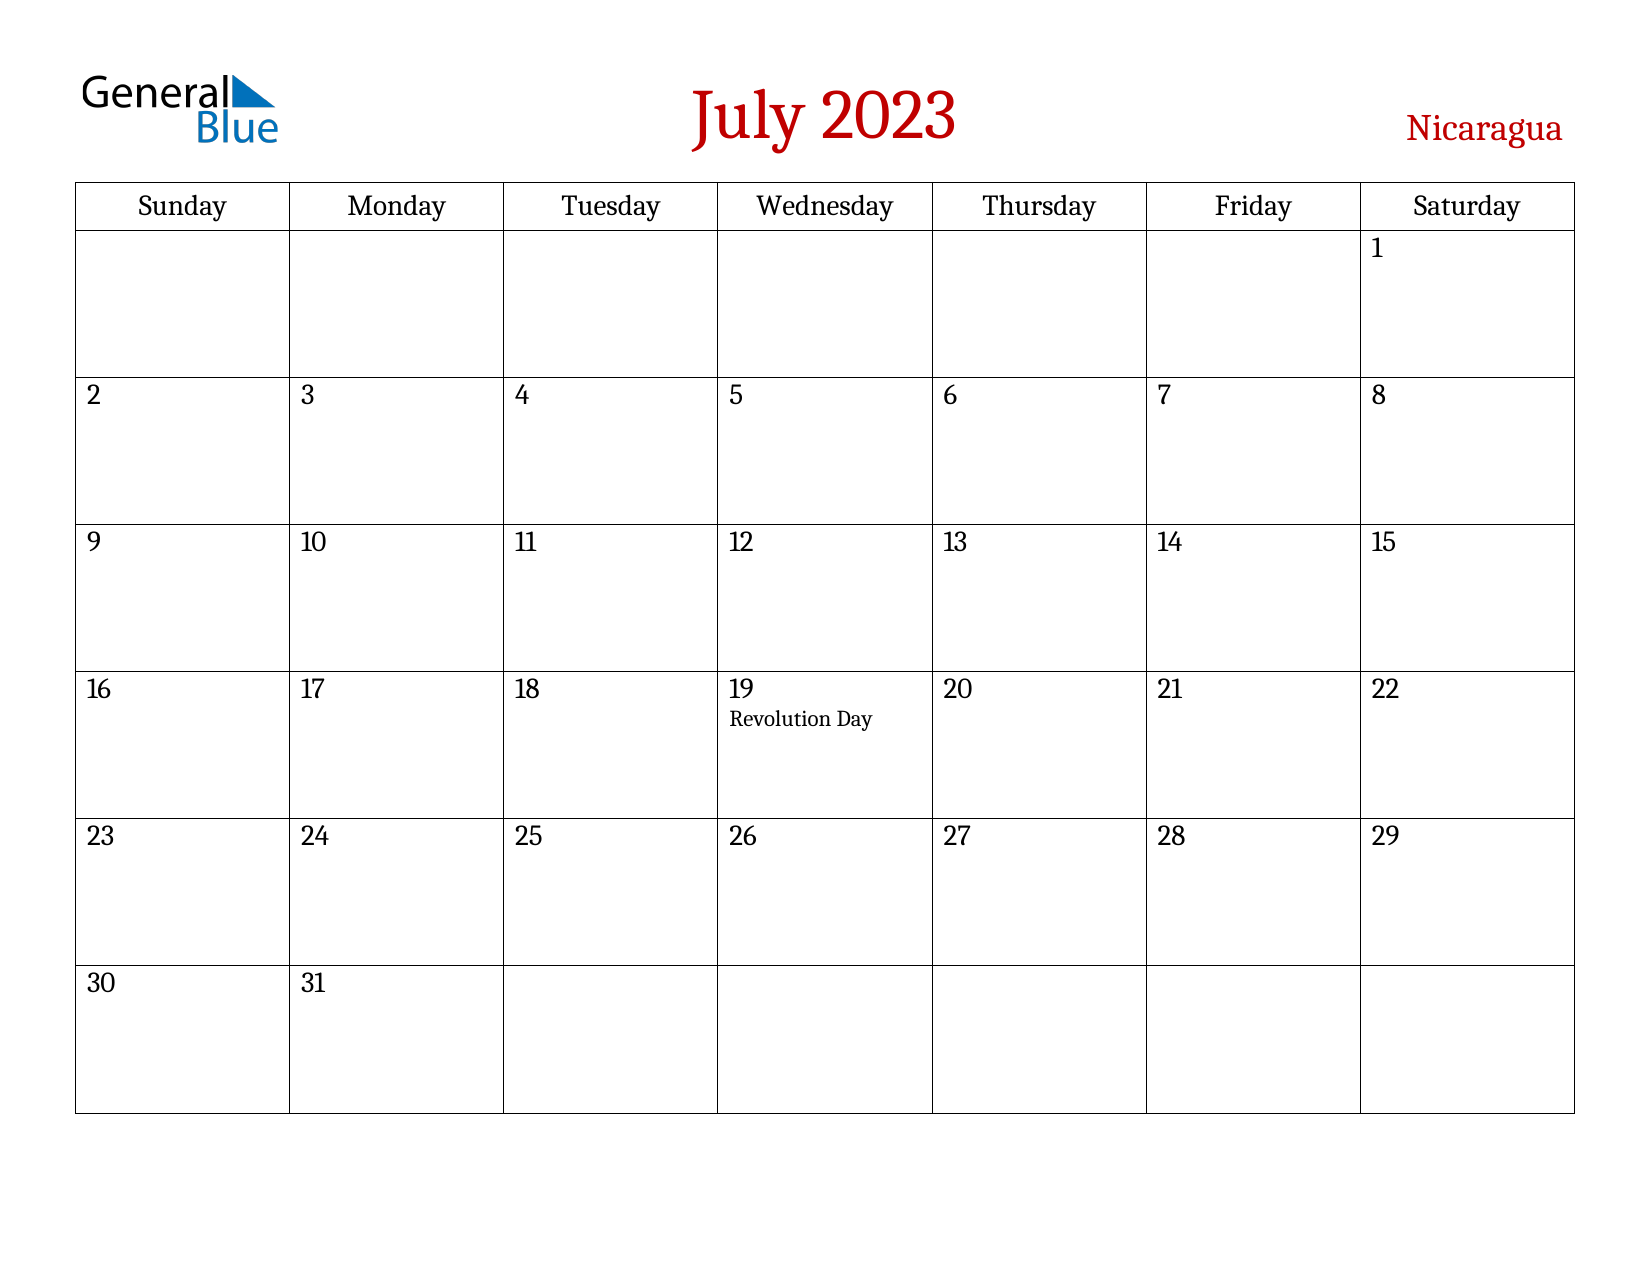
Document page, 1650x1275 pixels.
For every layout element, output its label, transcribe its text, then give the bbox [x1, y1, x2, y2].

table_cell [718, 231, 932, 264]
table_cell [1361, 265, 1574, 377]
table_cell [290, 853, 503, 965]
table_cell [1147, 966, 1360, 1000]
table_cell 3 [290, 378, 503, 412]
table_cell [1361, 559, 1574, 671]
table_cell [1361, 412, 1574, 524]
table_cell [290, 706, 503, 818]
table_cell [933, 559, 1146, 671]
table_cell 17 [290, 672, 503, 706]
table_cell 9 [76, 525, 289, 559]
table_cell [76, 559, 289, 671]
table_cell 22 [1361, 672, 1574, 706]
table_cell [718, 559, 932, 671]
table_cell [1147, 853, 1360, 965]
table_cell [1147, 706, 1360, 818]
table_cell 6 [933, 378, 1146, 412]
table_cell 12 [718, 525, 932, 559]
table_cell 29 [1361, 819, 1574, 853]
table_cell [1361, 966, 1574, 1000]
table_cell 4 [504, 378, 717, 412]
table_cell [718, 966, 932, 1000]
table_cell [1147, 1000, 1360, 1112]
picture [82, 75, 278, 143]
table_cell [290, 412, 503, 524]
table_cell [290, 265, 503, 377]
table_cell 19 [718, 672, 932, 706]
table_cell 8 [1361, 378, 1574, 412]
table_cell [290, 1000, 503, 1112]
table_cell Friday [1147, 183, 1360, 230]
table_cell [933, 231, 1146, 264]
table_header July 2023 [504, 75, 1146, 182]
table_cell [1361, 706, 1574, 818]
table_cell [504, 853, 717, 965]
table_cell [504, 231, 717, 264]
table_cell 30 [76, 966, 289, 1000]
table_cell 10 [290, 525, 503, 559]
table_cell 20 [933, 672, 1146, 706]
table_cell 2 [76, 378, 289, 412]
table_cell [1361, 853, 1574, 965]
table_cell 27 [933, 819, 1146, 853]
table_cell 21 [1147, 672, 1360, 706]
table_cell 13 [933, 525, 1146, 559]
table_cell [504, 966, 717, 1000]
table_cell [933, 966, 1146, 1000]
table_cell [933, 1000, 1146, 1112]
table_cell 23 [76, 819, 289, 853]
table_cell [933, 853, 1146, 965]
table_cell [718, 265, 932, 377]
table_cell [504, 412, 717, 524]
table_cell 18 [504, 672, 717, 706]
table_cell Wednesday [718, 183, 932, 230]
table_cell Sunday [76, 183, 289, 230]
table_cell [718, 412, 932, 524]
table_cell [504, 706, 717, 818]
table_cell Saturday [1361, 183, 1574, 230]
table_cell [933, 706, 1146, 818]
table_cell 24 [290, 819, 503, 853]
table_cell [933, 412, 1146, 524]
table_cell 28 [1147, 819, 1360, 853]
table_cell [504, 265, 717, 377]
table_cell 25 [504, 819, 717, 853]
table_cell Tuesday [504, 183, 717, 230]
table_cell 1 [1361, 231, 1574, 264]
table_cell Monday [290, 183, 503, 230]
table_cell 14 [1147, 525, 1360, 559]
table_cell [718, 853, 932, 965]
table_cell 15 [1361, 525, 1574, 559]
table_cell [504, 559, 717, 671]
table_cell [76, 231, 289, 264]
table_cell [718, 1000, 932, 1112]
table_cell [1147, 412, 1360, 524]
table_cell Revolution Day [718, 706, 932, 818]
table_cell [1147, 559, 1360, 671]
table_cell [1147, 265, 1360, 377]
table_cell [76, 265, 289, 377]
table_cell Thursday [933, 183, 1146, 230]
table_header [76, 75, 503, 182]
table_cell [76, 853, 289, 965]
table_cell 5 [718, 378, 932, 412]
table_cell 11 [504, 525, 717, 559]
table_cell [1147, 231, 1360, 264]
table_cell 16 [76, 672, 289, 706]
table_cell [76, 706, 289, 818]
table_cell [76, 412, 289, 524]
table_cell [76, 1000, 289, 1112]
table_cell 26 [718, 819, 932, 853]
table_cell [290, 231, 503, 264]
table_header Nicaragua [1146, 75, 1574, 182]
table_cell 31 [290, 966, 503, 1000]
table_cell [504, 1000, 717, 1112]
table_cell 7 [1147, 378, 1360, 412]
table_cell [290, 559, 503, 671]
table_cell [1361, 1000, 1574, 1112]
table_cell [933, 265, 1146, 377]
